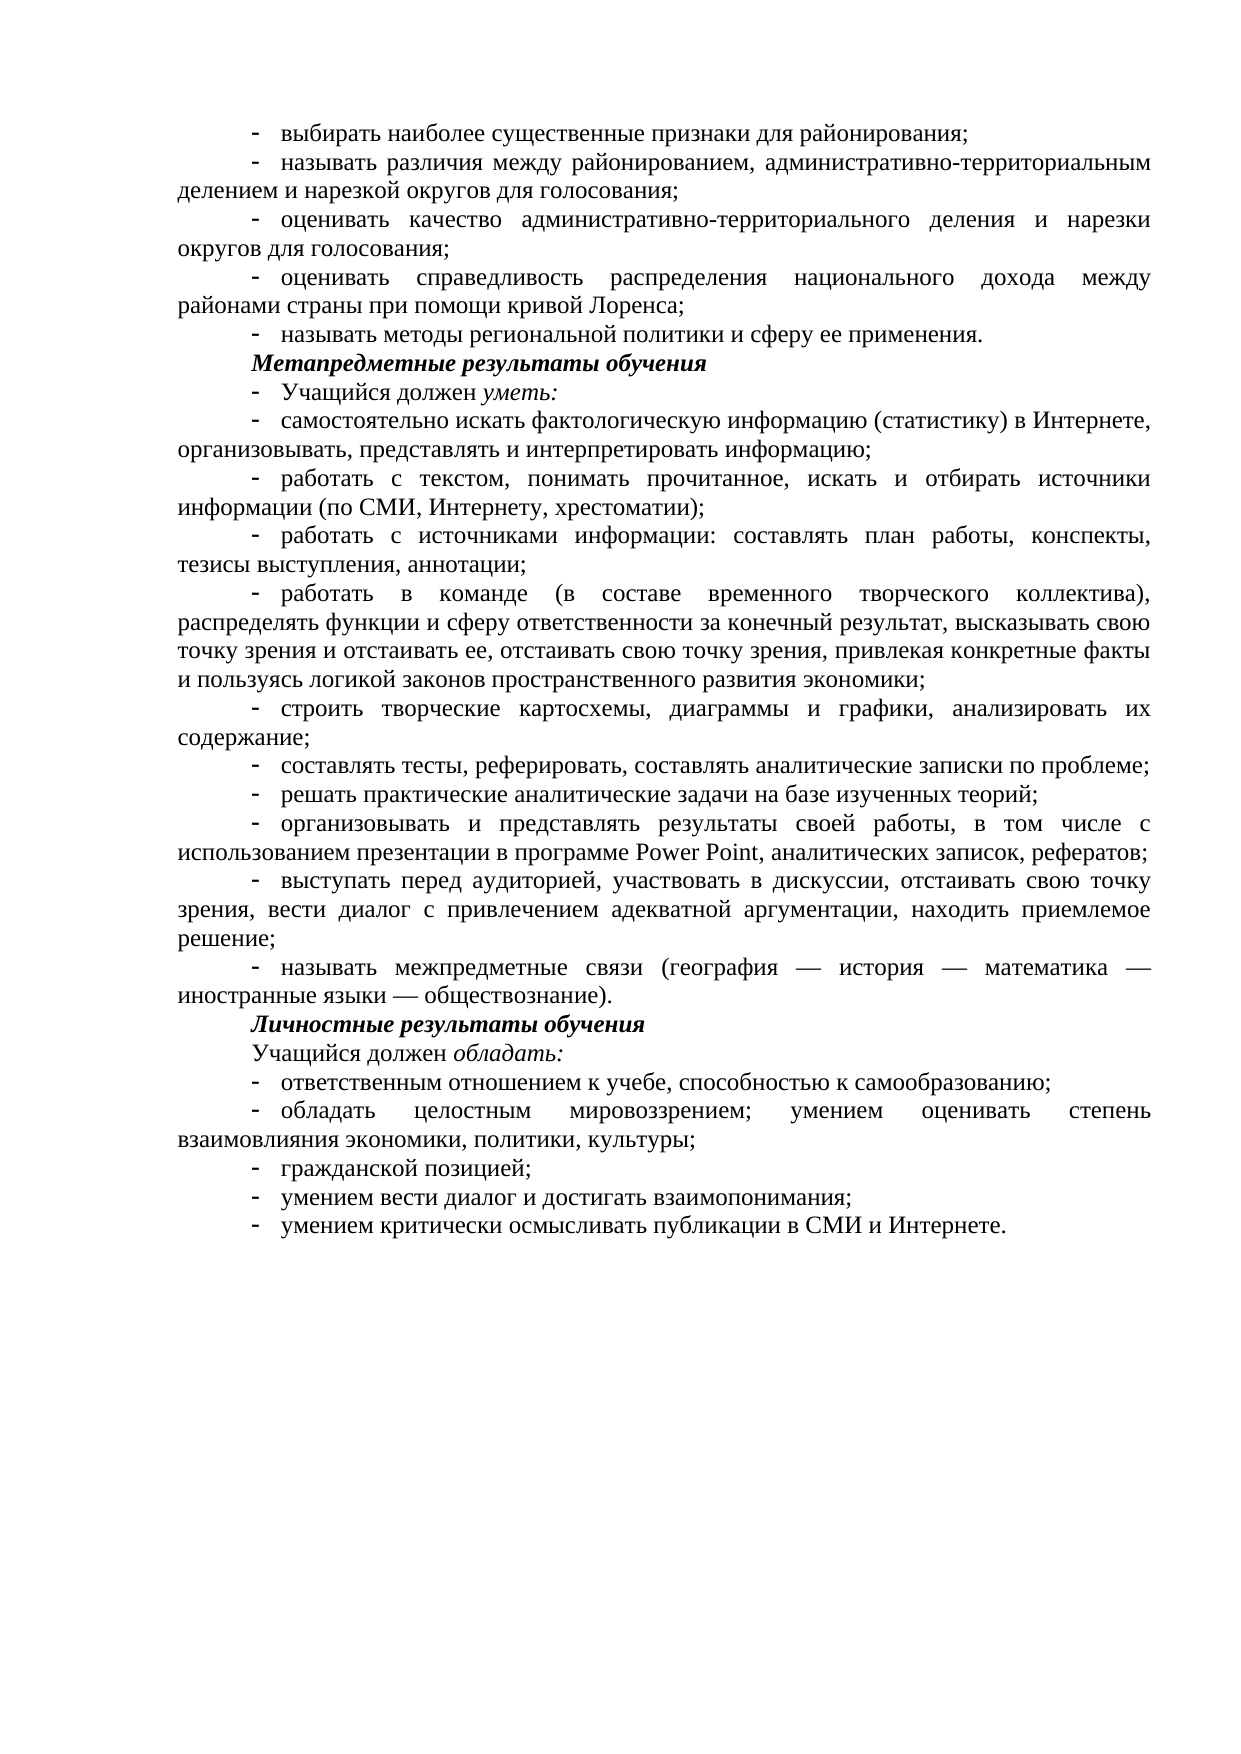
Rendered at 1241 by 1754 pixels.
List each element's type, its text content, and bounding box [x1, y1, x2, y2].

list называть межпредметные связи (география — история — математика — иностранные языки — обществознание). [177, 952, 1152, 1009]
list работать в команде (в составе временного творческого коллектива), распределять функции и сферу ответственности за конечный результат, высказывать свою точку зрения и отстаивать ее, отстаивать свою точку зрения, привлекая конкретные факты и пользуясь логикой законов пространственного развития экономики; [177, 578, 1152, 693]
list решать практические аналитические задачи на базе изученных теорий; [177, 779, 1152, 808]
list Учащийся должен уметь: [177, 377, 1152, 406]
list гражданской позицией; [177, 1153, 1152, 1182]
list называть различия между районированием, административно-территориальным делением и нарезкой округов для голосования; [177, 147, 1152, 204]
list строить творческие картосхемы, диаграммы и графики, анализировать их содержание; [177, 693, 1152, 751]
list обладать целостным мировоззрением; умением оценивать степень взаимовлияния экономики, политики, культуры; [177, 1096, 1152, 1153]
text Учащийся должен обладать: [177, 1038, 1152, 1067]
list умением критически осмысливать публикации в СМИ и Интернете. [177, 1211, 1152, 1239]
list выступать перед аудиторией, участвовать в дискуссии, отстаивать свою точку зрения, вести диалог с привлечением адекватной аргументации, находить приемлемое решение; [177, 866, 1152, 952]
list умением вести диалог и достигать взаимопонимания; [177, 1182, 1152, 1211]
list оценивать качество административно-территориального деления и нарезки округов для голосования; [177, 204, 1152, 262]
list организовывать и представлять результаты своей работы, в том числе с использованием презентации в программе Power Point, аналитических записок, рефератов; [177, 808, 1152, 866]
list называть методы региональной политики и сферу ее применения. [177, 319, 1152, 348]
list работать с текстом, понимать прочитанное, искать и отбирать источники информации (по СМИ, Интернету, хрестоматии); [177, 463, 1152, 521]
list оценивать справедливость распределения национального дохода между районами страны при помощи кривой Лоренса; [177, 262, 1152, 319]
list работать с источниками информации: составлять план работы, конспекты, тезисы выступления, аннотации; [177, 521, 1152, 578]
list самостоятельно искать фактологическую информацию (статистику) в Интернете, организовывать, представлять и интерпретировать информацию; [177, 406, 1152, 463]
text Метапредметные результаты обучения [177, 348, 1152, 377]
list выбирать наиболее существенные признаки для районирования; [177, 118, 1152, 147]
list составлять тесты, реферировать, составлять аналитические записки по проблеме; [177, 751, 1152, 779]
text Личностные результаты обучения [177, 1009, 1152, 1038]
list ответственным отношением к учебе, способностью к самообразованию; [177, 1067, 1152, 1096]
